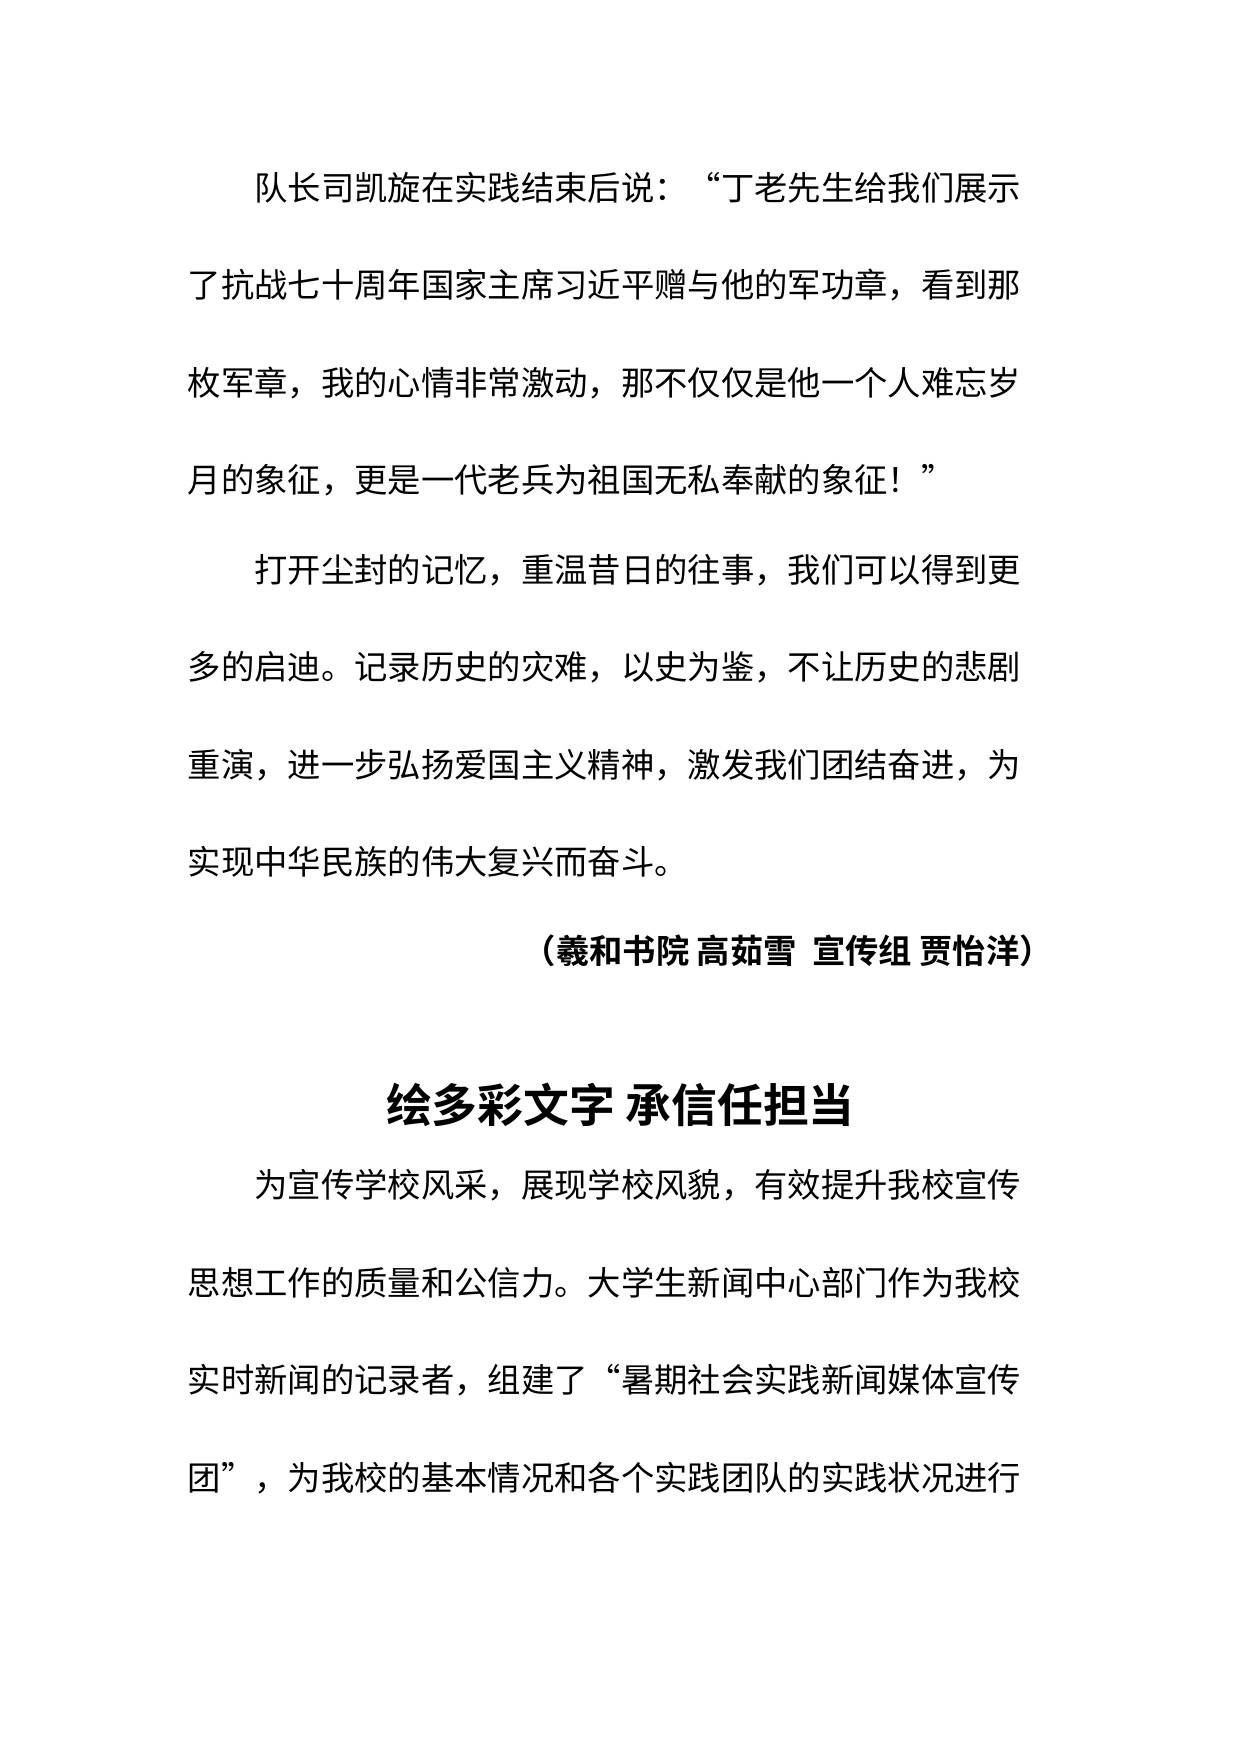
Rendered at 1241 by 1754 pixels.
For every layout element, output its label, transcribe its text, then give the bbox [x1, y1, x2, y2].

text 队长司凯旋在实践结束后说：“丁老先生给我们展示了抗战七十周年国家主席习近平赠与他的军功章，看到那枚军章，我的心情非常激动，那不仅仅是他一个人难忘岁月的象征，更是一代老兵为祖国无私奉献的象征！” [187, 153, 1053, 511]
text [187, 1151, 1053, 1508]
text 打开尘封的记忆，重温昔日的往事，我们可以得到更多的启迪。记录历史的灾难，以史为鉴，不让历史的悲剧重演，进一步弘扬爱国主义精神，激发我们团结奋进，为实现中华民族的伟大复兴而奋斗。 [187, 535, 1053, 892]
text （羲和书院 高茹雪 宣传组 贾怡洋） [187, 917, 1053, 982]
text 绘多彩文字 承信任担当 [187, 1053, 1053, 1151]
